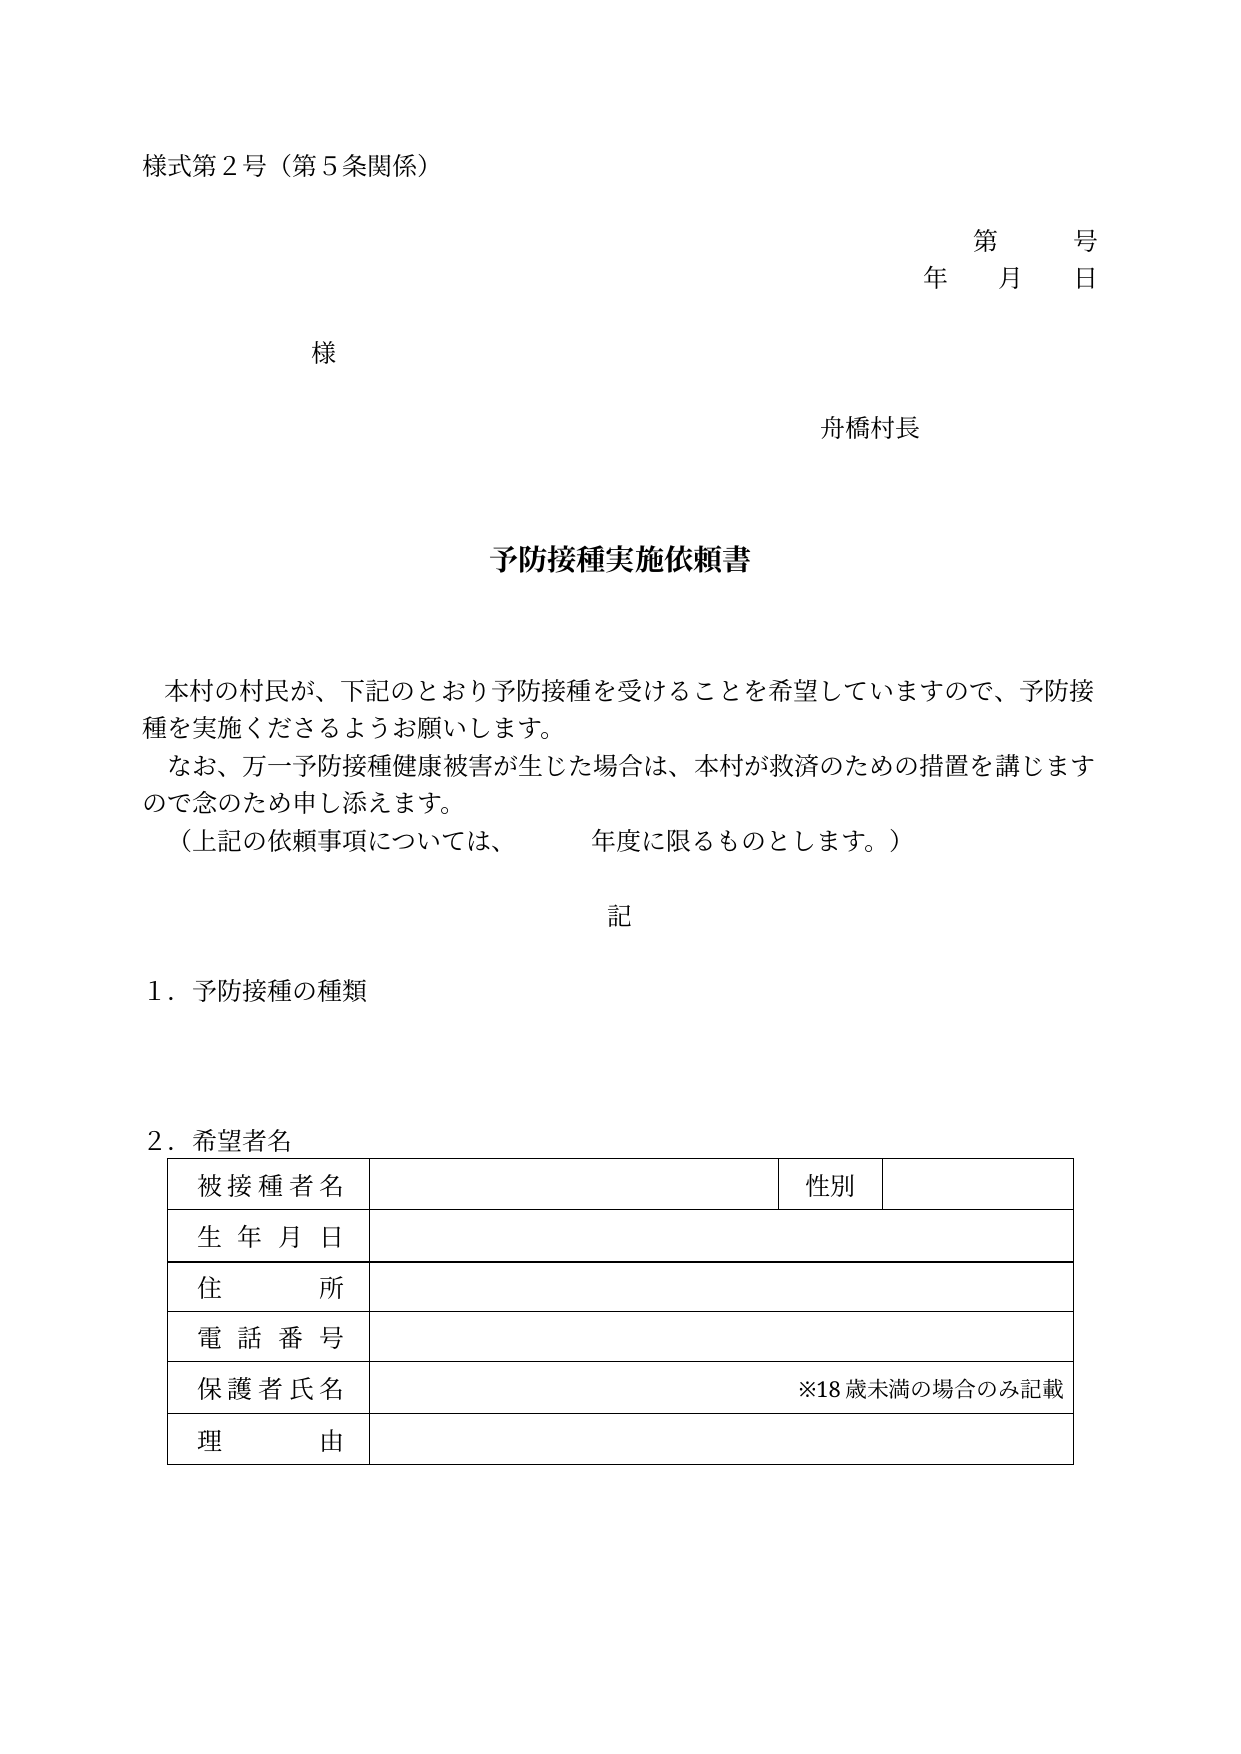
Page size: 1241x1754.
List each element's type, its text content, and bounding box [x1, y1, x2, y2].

text なお、万一予防接種健康被害が生じた場合は、本村が救済のための措置を講じますので念のため申し添えます。 [142, 746, 1098, 821]
table_cell 生年月日 [168, 1210, 369, 1261]
text 年 月 日 [142, 258, 1098, 296]
table_header 性別 [779, 1159, 882, 1209]
text （上記の依頼事項については、 年度に限るものとします。） [142, 821, 1098, 858]
text 予防接種実施依頼書 [142, 521, 1098, 596]
table_cell ※18歳未満の場合のみ記載 [370, 1362, 1073, 1413]
text 様式第２号（第５条関係） [142, 146, 1098, 183]
text 第 号 [142, 221, 1098, 258]
table_cell [370, 1210, 1073, 1261]
table_cell [370, 1312, 1073, 1361]
table_header [370, 1159, 778, 1209]
text 舟橋村長 [142, 408, 1098, 446]
text １．予防接種の種類 [142, 971, 1098, 1008]
text 様 [142, 333, 1098, 371]
table_cell 理由 [168, 1414, 369, 1464]
table_cell 住所 [168, 1263, 369, 1311]
table_cell 電話番号 [168, 1312, 369, 1361]
text ２．希望者名 [142, 1121, 1098, 1158]
subtitle 記 [142, 896, 1098, 933]
table_header [883, 1159, 1073, 1209]
text 本村の村民が、下記のとおり予防接種を受けることを希望していますので、予防接種を実施くださるようお願いします。 [142, 671, 1098, 746]
table_cell [370, 1263, 1073, 1311]
table_cell [370, 1414, 1073, 1464]
table_header 被接種者名 [168, 1159, 369, 1209]
table_cell 保護者氏名 [168, 1362, 369, 1413]
